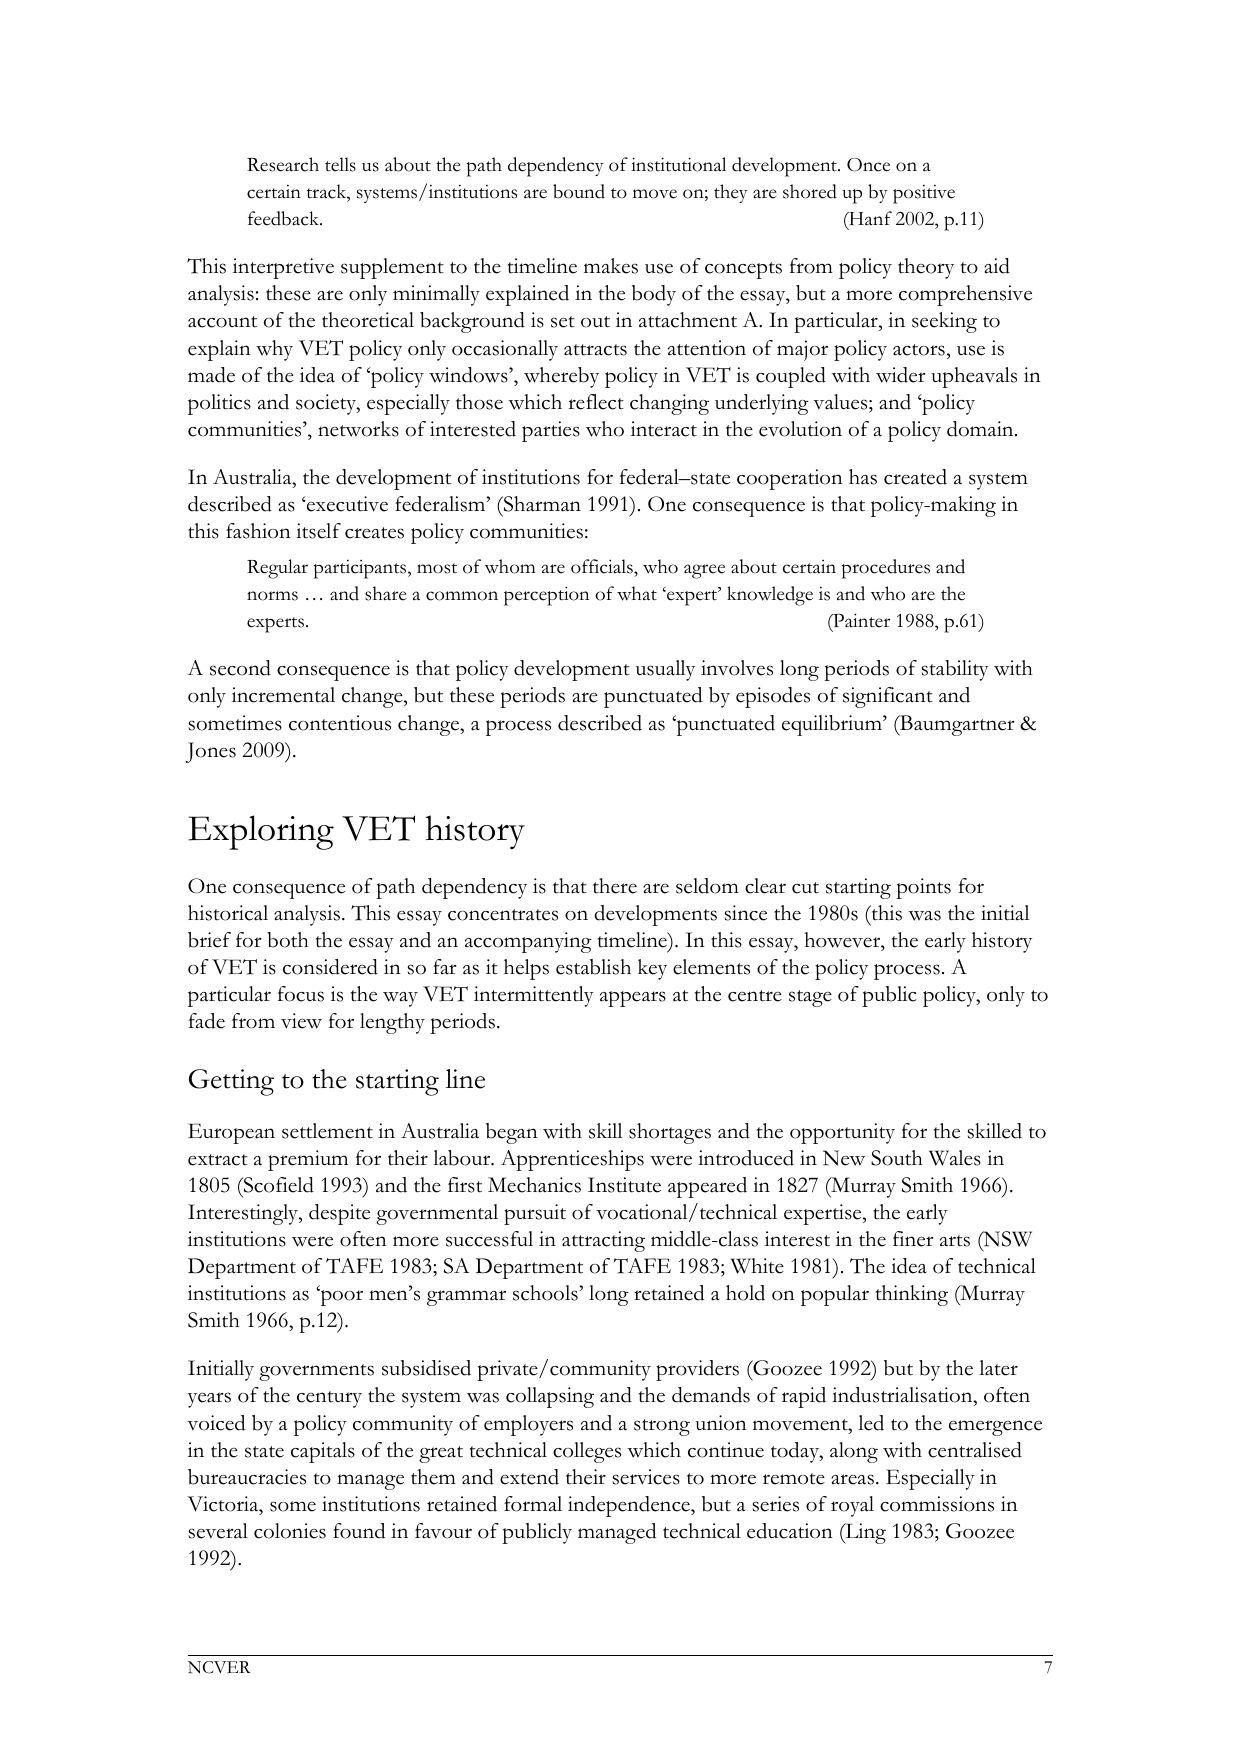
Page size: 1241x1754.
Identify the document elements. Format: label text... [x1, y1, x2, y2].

subtitle Exploring VET history [187, 808, 1053, 851]
text This interpretive supplement to the timeline makes use of concepts from policy theory to aid analysis: these are only minimally explained in the body of the essay, but a more comprehensive account of the theoretical background is set out in attachment A. In particular, in seeking to explain why VET policy only occasionally attracts the attention of major policy actors, use is made of the idea of ‘policy windows’, whereby policy in VET is coupled with wider upheavals in politics and society, especially those which reflect changing underlying values; and ‘policy communities’, networks of interested parties who interact in the evolution of a policy domain. [187, 252, 1053, 442]
text In Australia, the development of institutions for federal–state cooperation has created a system described as ‘executive federalism’ (Sharman 1991). One consequence is that policy-making in this fashion itself creates policy communities: [187, 462, 1053, 544]
subtitle Getting to the starting line [187, 1063, 1053, 1096]
text Initially governments subsidised private/community providers (Goozee 1992) but by the later years of the century the system was collapsing and the demands of rapid industrialisation, often voiced by a policy community of employers and a strong union movement, led to the emergence in the state capitals of the great technical colleges which continue today, along with centralised bureaucracies to manage them and extend their services to more remote areas. Especially in Victoria, some institutions retained formal independence, but a series of royal commissions in several colonies found in favour of publicly managed technical education (Ling 1983; Goozee 1992). [187, 1354, 1053, 1571]
text Regular participants, most of whom are officials, who agree about certain procedures and norms … and share a common perception of what ‘expert’ knowledge is and who are the experts. (Painter 1988, p.61) [247, 552, 985, 633]
text European settlement in Australia began with skill shortages and the opportunity for the skilled to extract a premium for their labour. Apprenticeships were introduced in New South Wales in 1805 (Scofield 1993) and the first Mechanics Institute appeared in 1827 (Murray Smith 1966). Interestingly, despite governmental pursuit of vocational/technical expertise, the early institutions were often more successful in attracting middle-class interest in the finer arts (NSW Department of TAFE 1983; SA Department of TAFE 1983; White 1981). The idea of technical institutions as ‘poor men’s grammar schools’ long retained a hold on popular thinking (Murray Smith 1966, p.12). [187, 1117, 1053, 1333]
text A second consequence is that policy development usually involves long periods of stability with only incremental change, but these periods are punctuated by episodes of significant and sometimes contentious change, a process described as ‘punctuated equilibrium’ (Baumgartner & Jones 2009). [187, 654, 1053, 762]
text Research tells us about the path dependency of institutional development. Once on a certain track, systems/institutions are bound to move on; they are shored up by positive feedback. (Hanf 2002, p.11) [247, 150, 985, 231]
text One consequence of path dependency is that there are seldom clear cut starting points for historical analysis. This essay concentrates on developments since the 1980s (this was the initial brief for both the essay and an accompanying timeline). In this essay, however, the early history of VET is considered in so far as it helps establish key elements of the policy process. A particular focus is the way VET intermittently appears at the centre stage of public policy, only to fade from view for lengthy periods. [187, 871, 1053, 1034]
